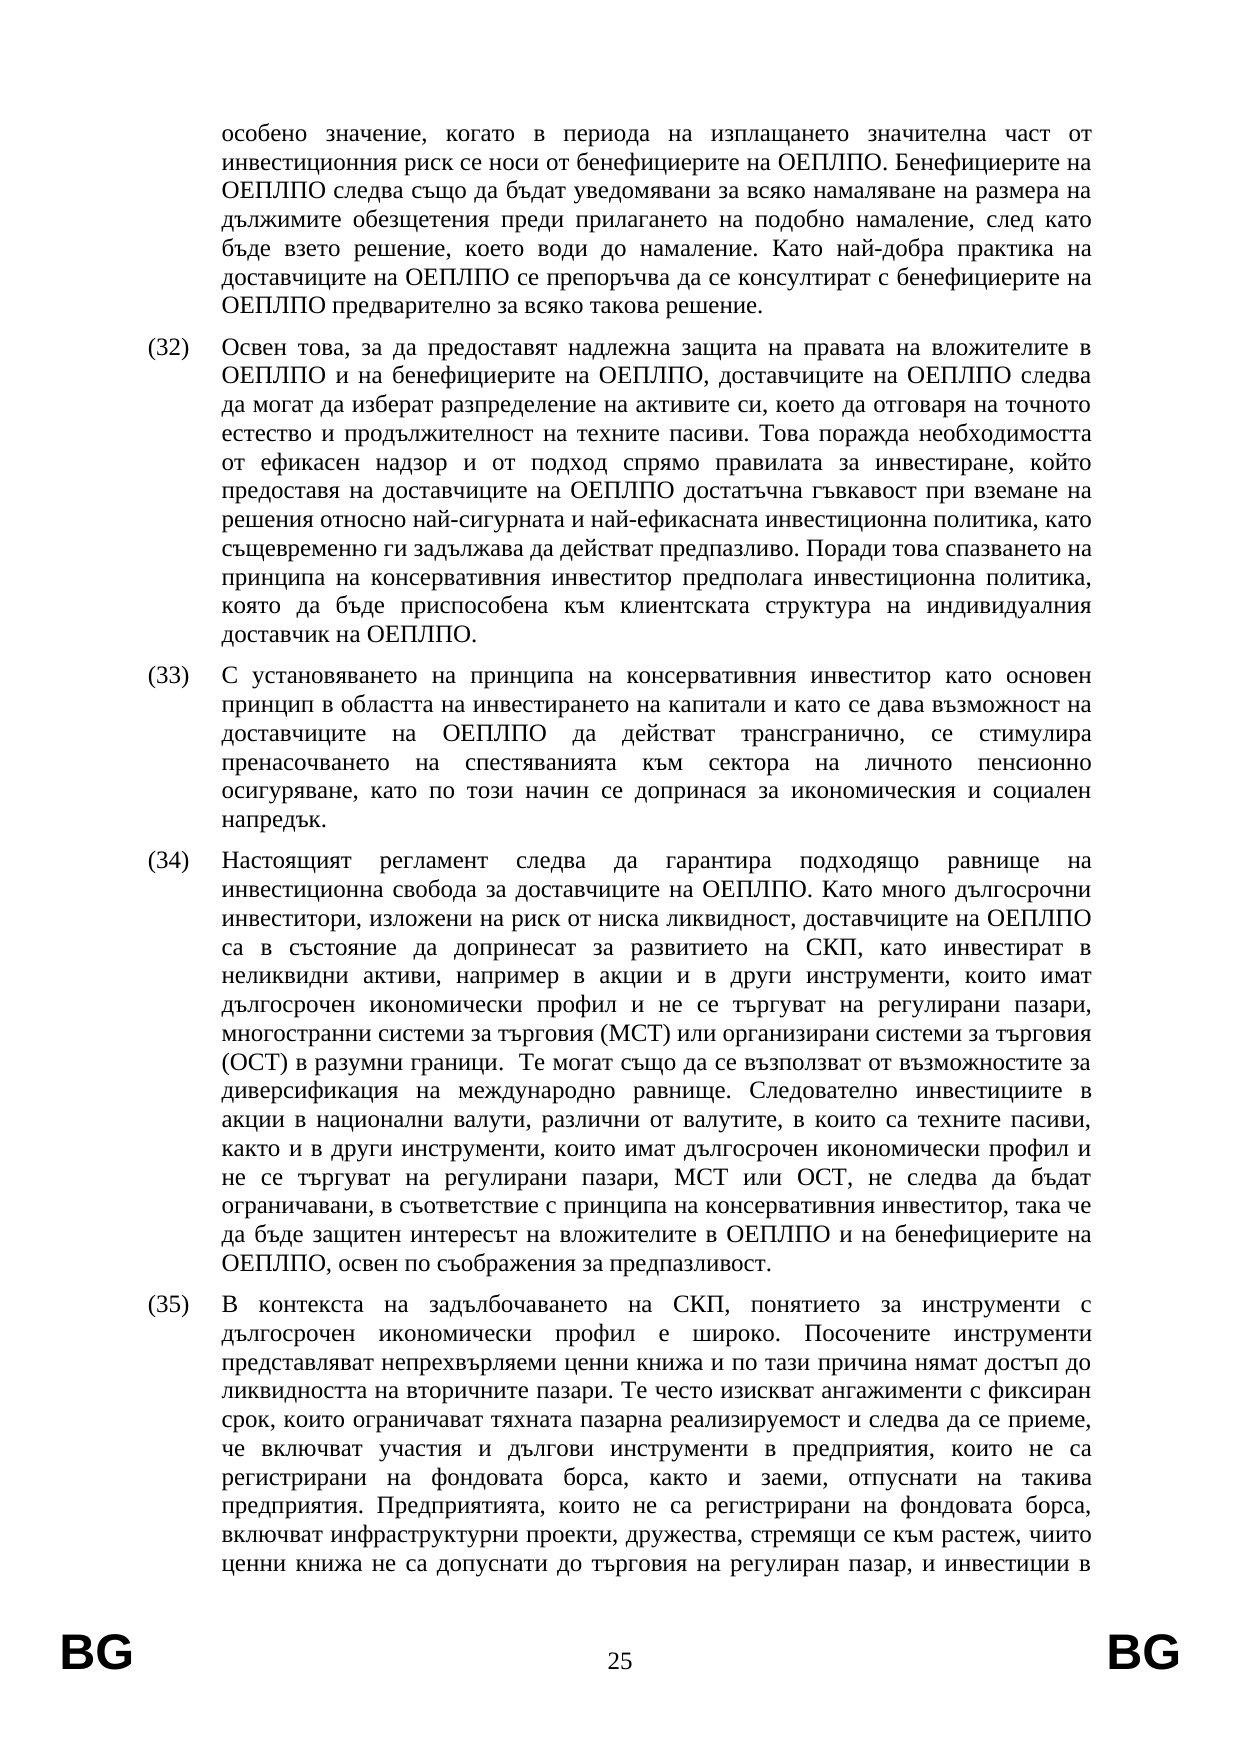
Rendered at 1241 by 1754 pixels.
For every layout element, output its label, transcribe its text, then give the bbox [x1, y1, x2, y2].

text (32) Освен това, за да предоставят надлежна защита на правата на вложителите в ОЕПЛПО и на бенефициерите на ОЕПЛПО, доставчиците на ОЕПЛПО следва да могат да изберат разпределение на активите си, което да отговаря на точното естество и продължителност на техните пасиви. Това поражда необходимостта от ефикасен надзор и от подход спрямо правилата за инвестиране, който предоставя на доставчиците на ОЕПЛПО достатъчна гъвкавост при вземане на решения относно най-сигурната и най-ефикасната инвестиционна политика, като същевременно ги задължава да действат предпазливо. Поради това спазването на принципа на консервативния инвеститор предполага инвестиционна политика, която да бъде приспособена към клиентската структура на индивидуалния доставчик на ОЕПЛПО. [148, 332, 1093, 648]
text (33) С установяването на принципа на консервативния инвеститор като основен принцип в областта на инвестирането на капитали и като се дава възможност на доставчиците на ОЕПЛПО да действат трансгранично, се стимулира пренасочването на спестяванията към сектора на личното пенсионно осигуряване, като по този начин се допринася за икономическия и социален напредък. [148, 661, 1093, 833]
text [148, 118, 1093, 319]
text (34) Настоящият регламент следва да гарантира подходящо равнище на инвестиционна свобода за доставчиците на ОЕПЛПО. Като много дългосрочни инвеститори, изложени на риск от ниска ликвидност, доставчиците на ОЕПЛПО са в състояние да допринесат за развитието на СКП, като инвестират в неликвидни активи, например в акции и в други инструменти, които имат дългосрочен икономически профил и не се търгуват на регулирани пазари, многостранни системи за търговия (МСТ) или организирани системи за търговия (ОСТ) в разумни граници. Те могат също да се възползват от възможностите за диверсификация на международно равнище. Следователно инвестициите в акции в национални валути, различни от валутите, в които са техните пасиви, както и в други инструменти, които имат дългосрочен икономически профил и не се търгуват на регулирани пазари, МСТ или ОСТ, не следва да бъдат ограничавани, в съответствие с принципа на консервативния инвеститор, така че да бъде защитен интересът на вложителите в ОЕПЛПО и на бенефициерите на ОЕПЛПО, освен по съображения за предпазливост. [148, 846, 1093, 1277]
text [148, 1289, 1093, 1577]
